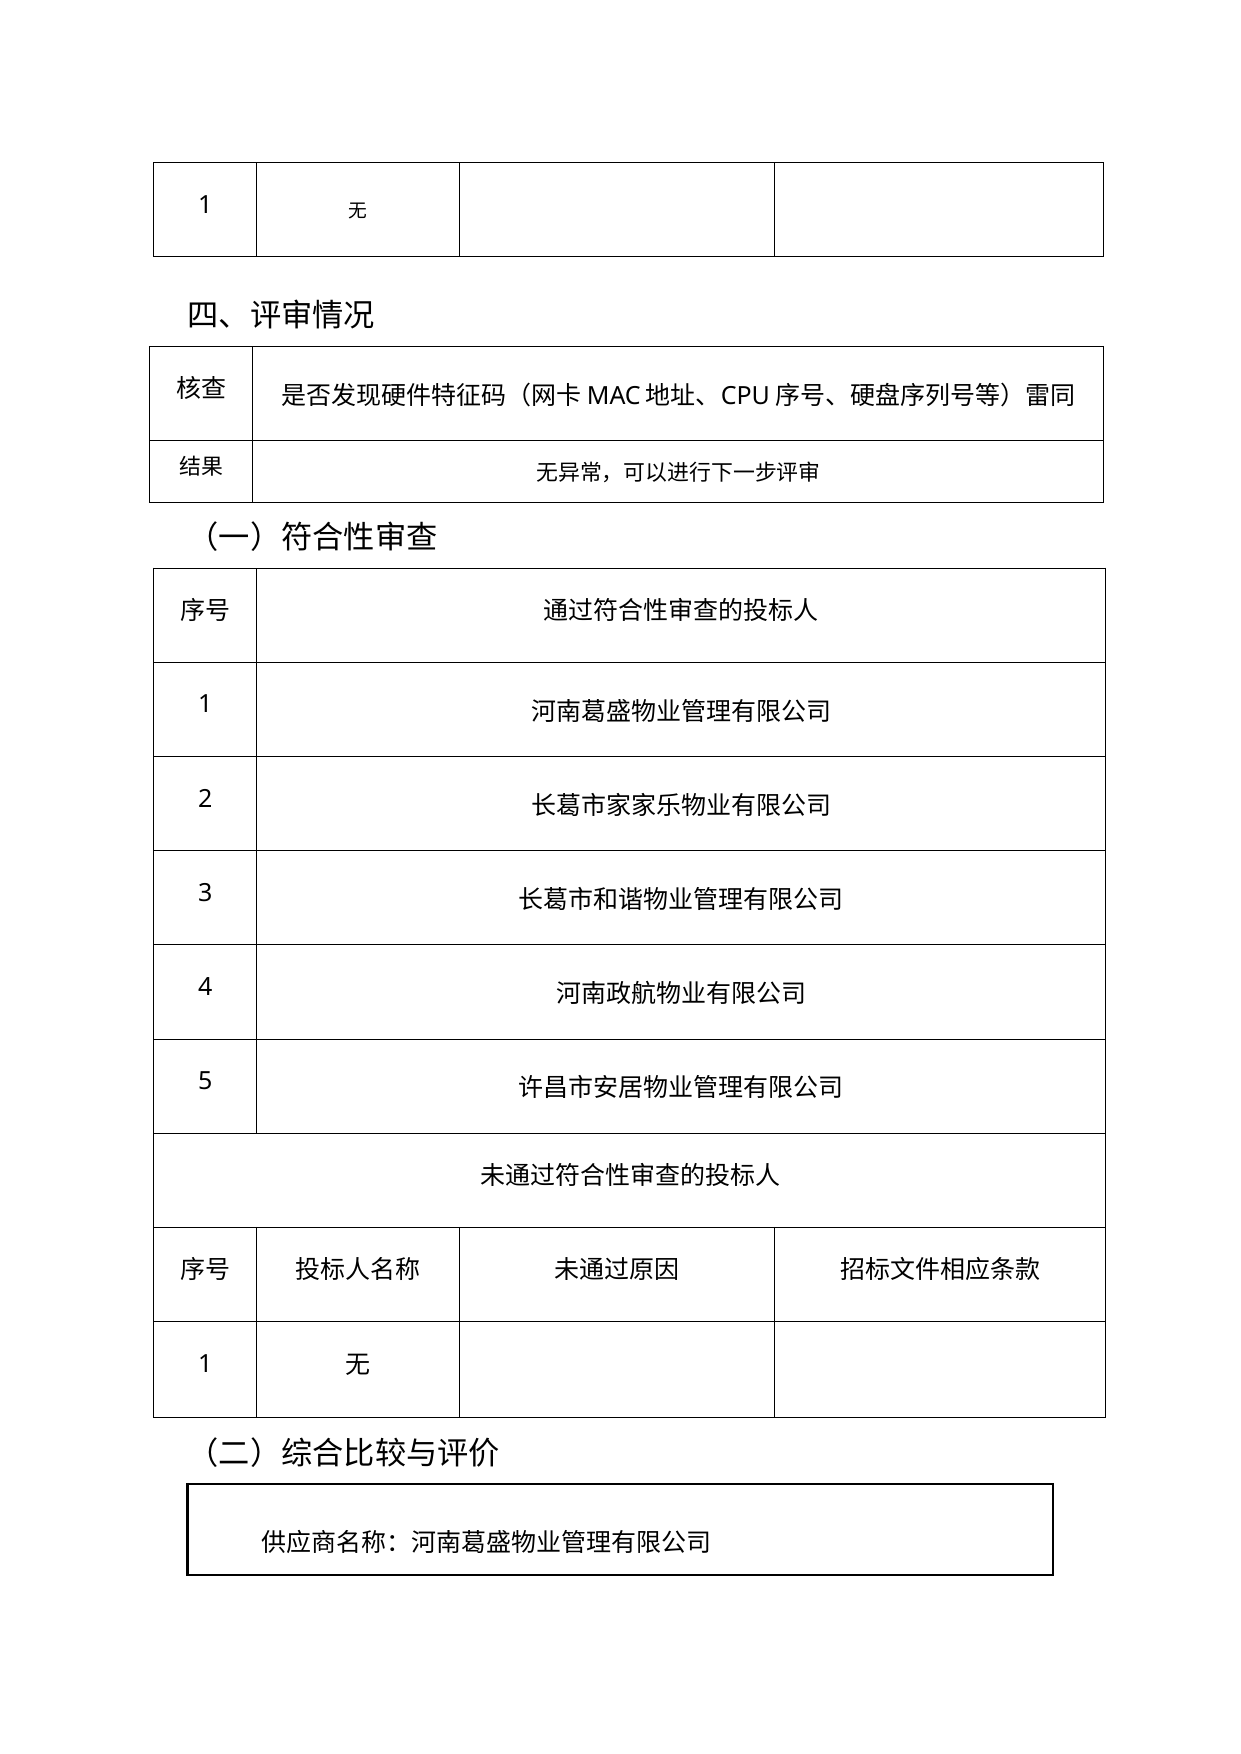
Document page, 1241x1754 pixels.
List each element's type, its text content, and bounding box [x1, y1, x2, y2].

table_cell [775, 163, 1103, 256]
table_cell 无异常，可以进行下一步评审 [253, 441, 1103, 502]
table_cell 无 [257, 163, 459, 256]
table_header 是否发现硬件特征码（网卡MAC地址、CPU序号、硬盘序列号等）雷同 [253, 347, 1103, 440]
table_cell 5 [154, 1040, 256, 1133]
text （二）综合比较与评价 [187, 1418, 1053, 1483]
table_cell 无 [257, 1322, 459, 1417]
table_cell [460, 1322, 774, 1417]
table_cell 未通过原因 [460, 1228, 774, 1321]
table_cell 序号 [154, 1228, 256, 1321]
table_cell 河南政航物业有限公司 [257, 945, 1105, 1038]
table_cell 2 [154, 757, 256, 850]
table_cell 长葛市家家乐物业有限公司 [257, 757, 1105, 850]
table_cell 3 [154, 851, 256, 944]
table_header 序号 [154, 569, 256, 662]
table_cell 许昌市安居物业管理有限公司 [257, 1040, 1105, 1133]
table_header 核查 [150, 347, 252, 440]
table_cell 1 [154, 1322, 256, 1417]
table_cell [460, 163, 774, 256]
table_cell 未通过符合性审查的投标人 [154, 1134, 1105, 1227]
text 四、评审情况 [187, 281, 1053, 346]
table_cell 长葛市和谐物业管理有限公司 [257, 851, 1105, 944]
table_cell 投标人名称 [257, 1228, 459, 1321]
table_cell [775, 1322, 1105, 1417]
table_cell 1 [154, 663, 256, 756]
table_cell 结果 [150, 441, 252, 502]
table_header 通过符合性审查的投标人 [257, 569, 1105, 662]
table_cell 河南葛盛物业管理有限公司 [257, 663, 1105, 756]
table_cell 1 [154, 163, 256, 256]
table_cell 招标文件相应条款 [775, 1228, 1105, 1321]
table_header 供应商名称：河南葛盛物业管理有限公司 [189, 1485, 1052, 1573]
table_cell 4 [154, 945, 256, 1038]
text （一）符合性审查 [187, 503, 1053, 568]
